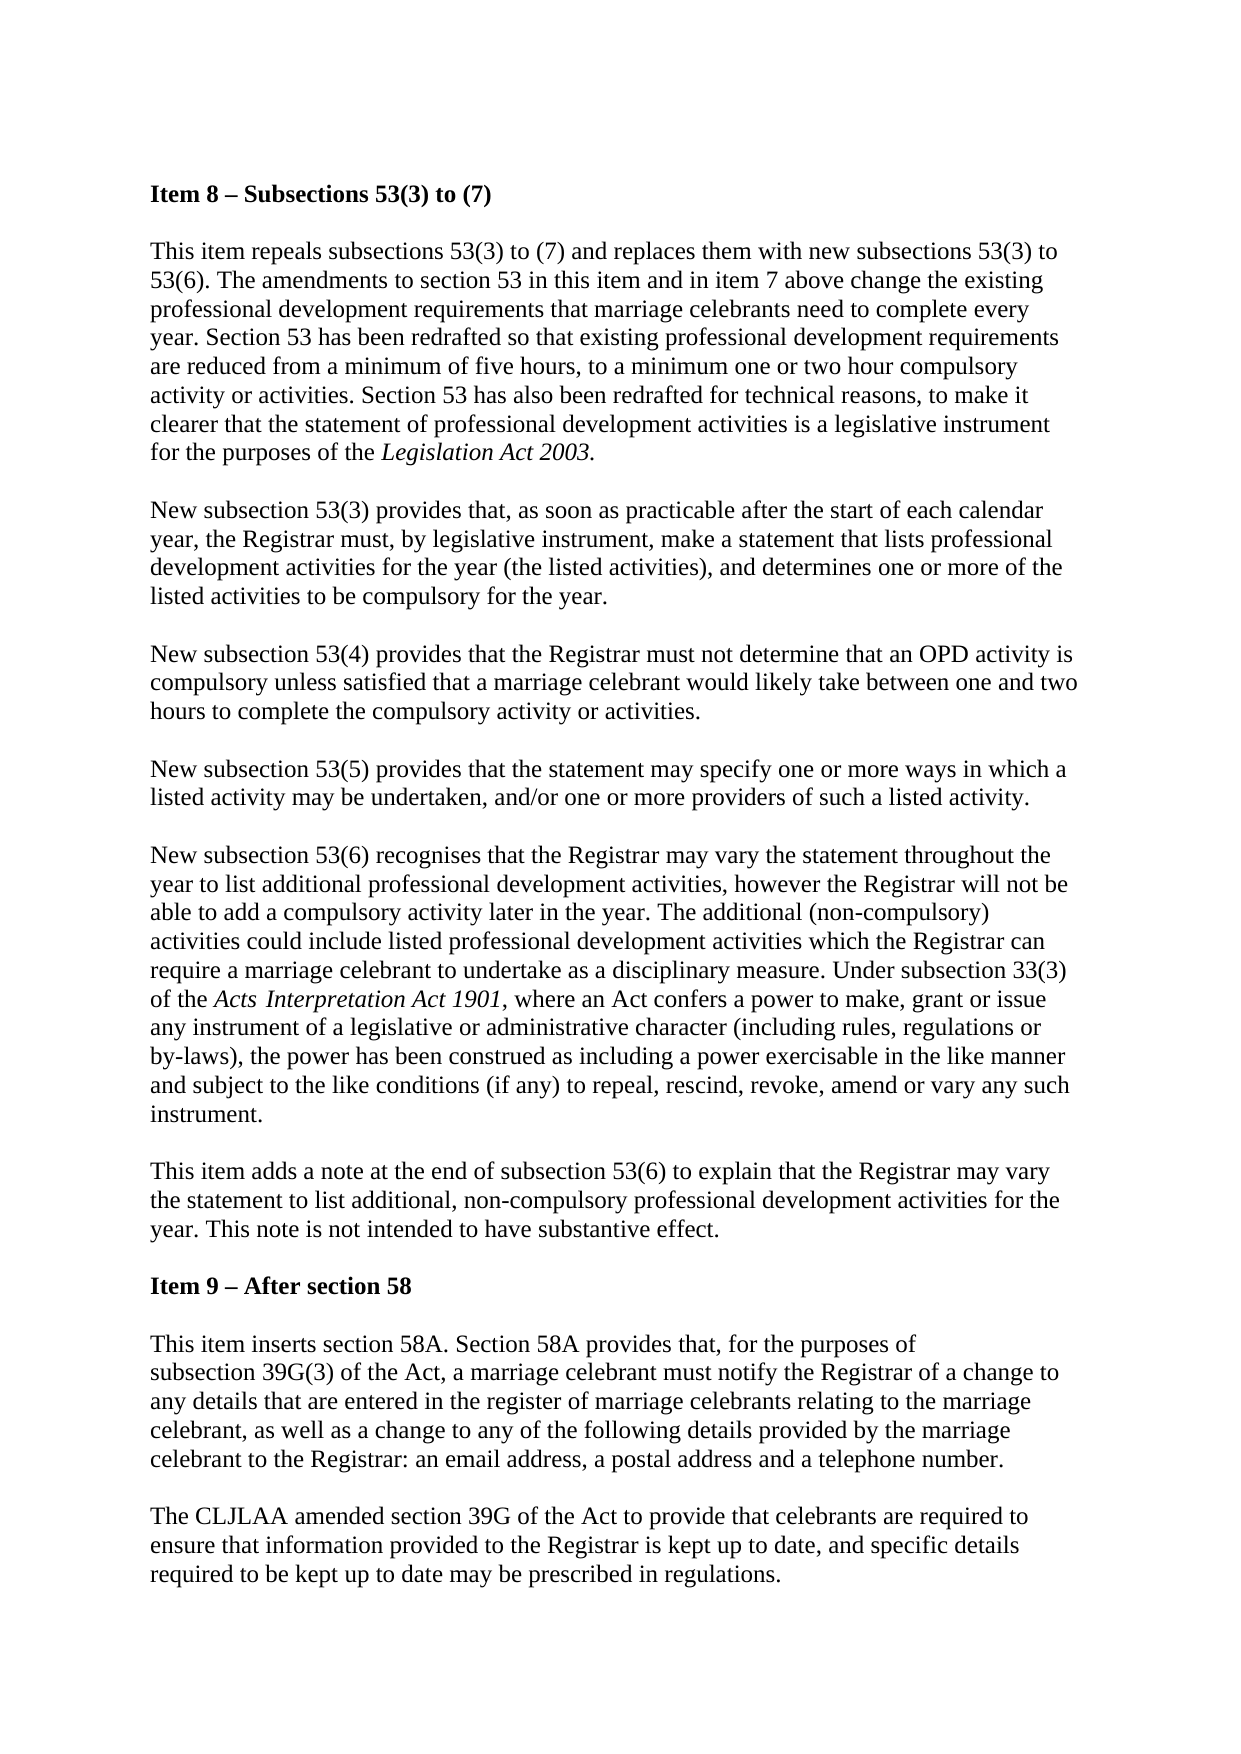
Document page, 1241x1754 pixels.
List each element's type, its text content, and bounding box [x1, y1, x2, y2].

text New subsection 53(6) recognises that the Registrar may vary the statement throughout the year to list additional professional development activities, however the Registrar will not be able to add a compulsory activity later in the year. The additional (non-compulsory) activities could include listed professional development activities which the Registrar can require a marriage celebrant to undertake as a disciplinary measure. Under subsection 33(3) of the Acts Interpretation Act 1901, where an Act confers a power to make, grant or issue any instrument of a legislative or administrative character (including rules, regulations or by-laws), the power has been construed as including a power exercisable in the like manner and subject to the like conditions (if any) to repeal, rescind, revoke, amend or vary any such instrument. [150, 840, 1081, 1127]
text This item adds a note at the end of subsection 53(6) to explain that the Registrar may vary the statement to list additional, non-compulsory professional development activities for the year. This note is not intended to have substantive effect. [150, 1156, 1081, 1242]
text New subsection 53(3) provides that, as soon as practicable after the start of each calendar year, the Registrar must, by legislative instrument, make a statement that lists professional development activities for the year (the listed activities), and determines one or more of the listed activities to be compulsory for the year. [150, 495, 1081, 610]
text New subsection 53(5) provides that the statement may specify one or more ways in which a listed activity may be undertaken, and/or one or more providers of such a listed activity. [150, 754, 1081, 811]
text Item 9 – After section 58 [150, 1271, 1081, 1300]
text New subsection 53(4) provides that the Registrar must not determine that an OPD activity is compulsory unless satisfied that a marriage celebrant would likely take between one and two hours to complete the compulsory activity or activities. [150, 639, 1081, 725]
text Item 8 – Subsections 53(3) to (7) [150, 179, 1081, 207]
text This item inserts section 58A. Section 58A provides that, for the purposes of subsection 39G(3) of the Act, a marriage celebrant must notify the Registrar of a change to any details that are entered in the register of marriage celebrants relating to the marriage celebrant, as well as a change to any of the following details provided by the marriage celebrant to the Registrar: an email address, a postal address and a telephone number. [150, 1329, 1081, 1472]
text The CLJLAA amended section 39G of the Act to provide that celebrants are required to ensure that information provided to the Registrar is kept up to date, and specific details required to be kept up to date may be prescribed in regulations. [150, 1501, 1081, 1587]
text This item repeals subsections 53(3) to (7) and replaces them with new subsections 53(3) to 53(6). The amendments to section 53 in this item and in item 7 above change the existing professional development requirements that marriage celebrants need to complete every year. Section 53 has been redrafted so that existing professional development requirements are reduced from a minimum of five hours, to a minimum one or two hour compulsory activity or activities. Section 53 has also been redrafted for technical reasons, to make it clearer that the statement of professional development activities is a legislative instrument for the purposes of the Legislation Act 2003. [150, 236, 1081, 466]
